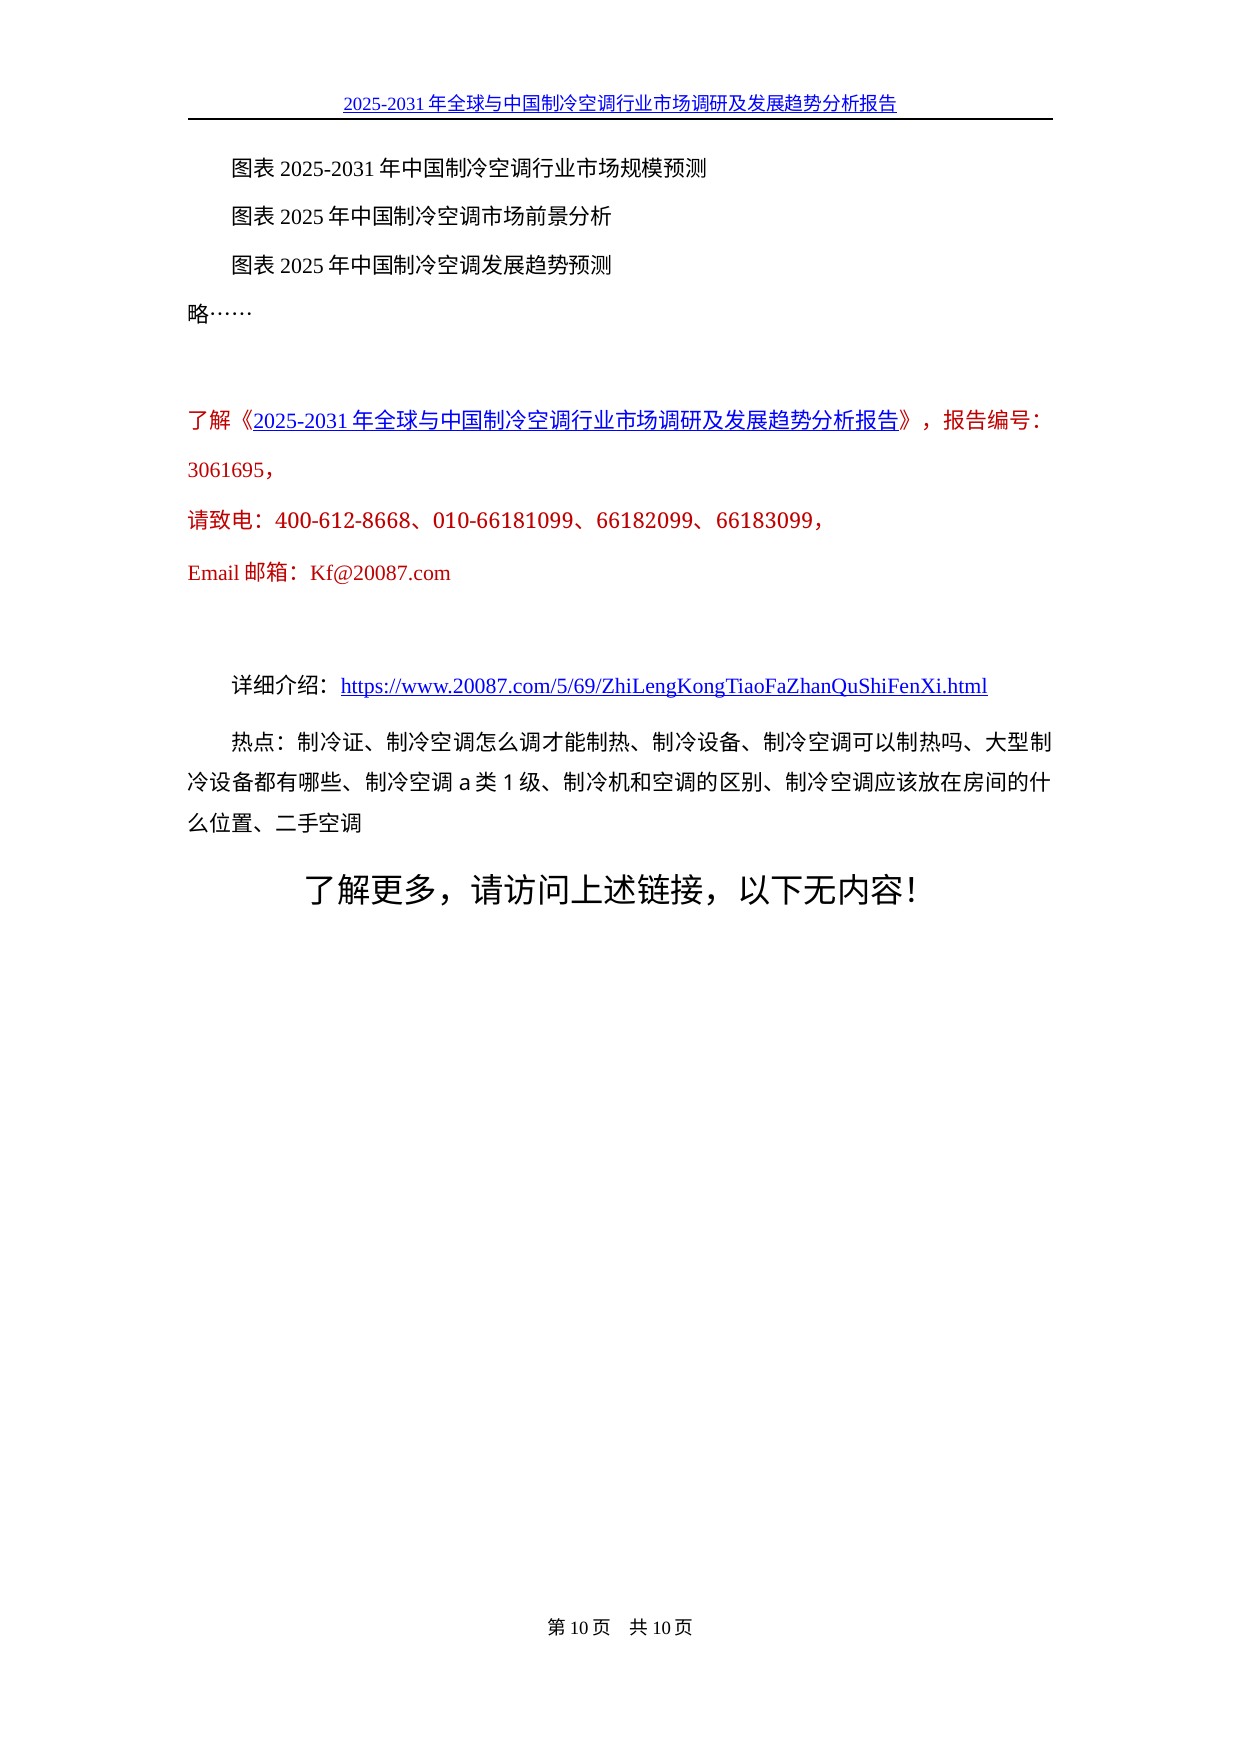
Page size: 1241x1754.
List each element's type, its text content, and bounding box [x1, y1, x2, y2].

text 请致电：400-612-8668、010-66181099、66182099、66183099， [187, 503, 1053, 536]
text 热点：制冷证、制冷空调怎么调才能制热、制冷设备、制冷空调可以制热吗、大型制冷设备都有哪些、制冷空调a类1级、制冷机和空调的区别、制冷空调应该放在房间的什么位置、二手空调 [187, 724, 1053, 838]
text Email邮箱：Kf@20087.com [187, 555, 1053, 587]
text 了解《2025-2031年全球与中国制冷空调行业市场调研及发展趋势分析报告》，报告编号：3061695， [187, 403, 1053, 484]
text 详细介绍：https://www.20087.com/5/69/ZhiLengKongTiaoFaZhanQuShiFenXi.html [187, 668, 1053, 700]
title 了解更多，请访问上述链接，以下无内容！ [187, 856, 1053, 921]
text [187, 150, 1053, 329]
